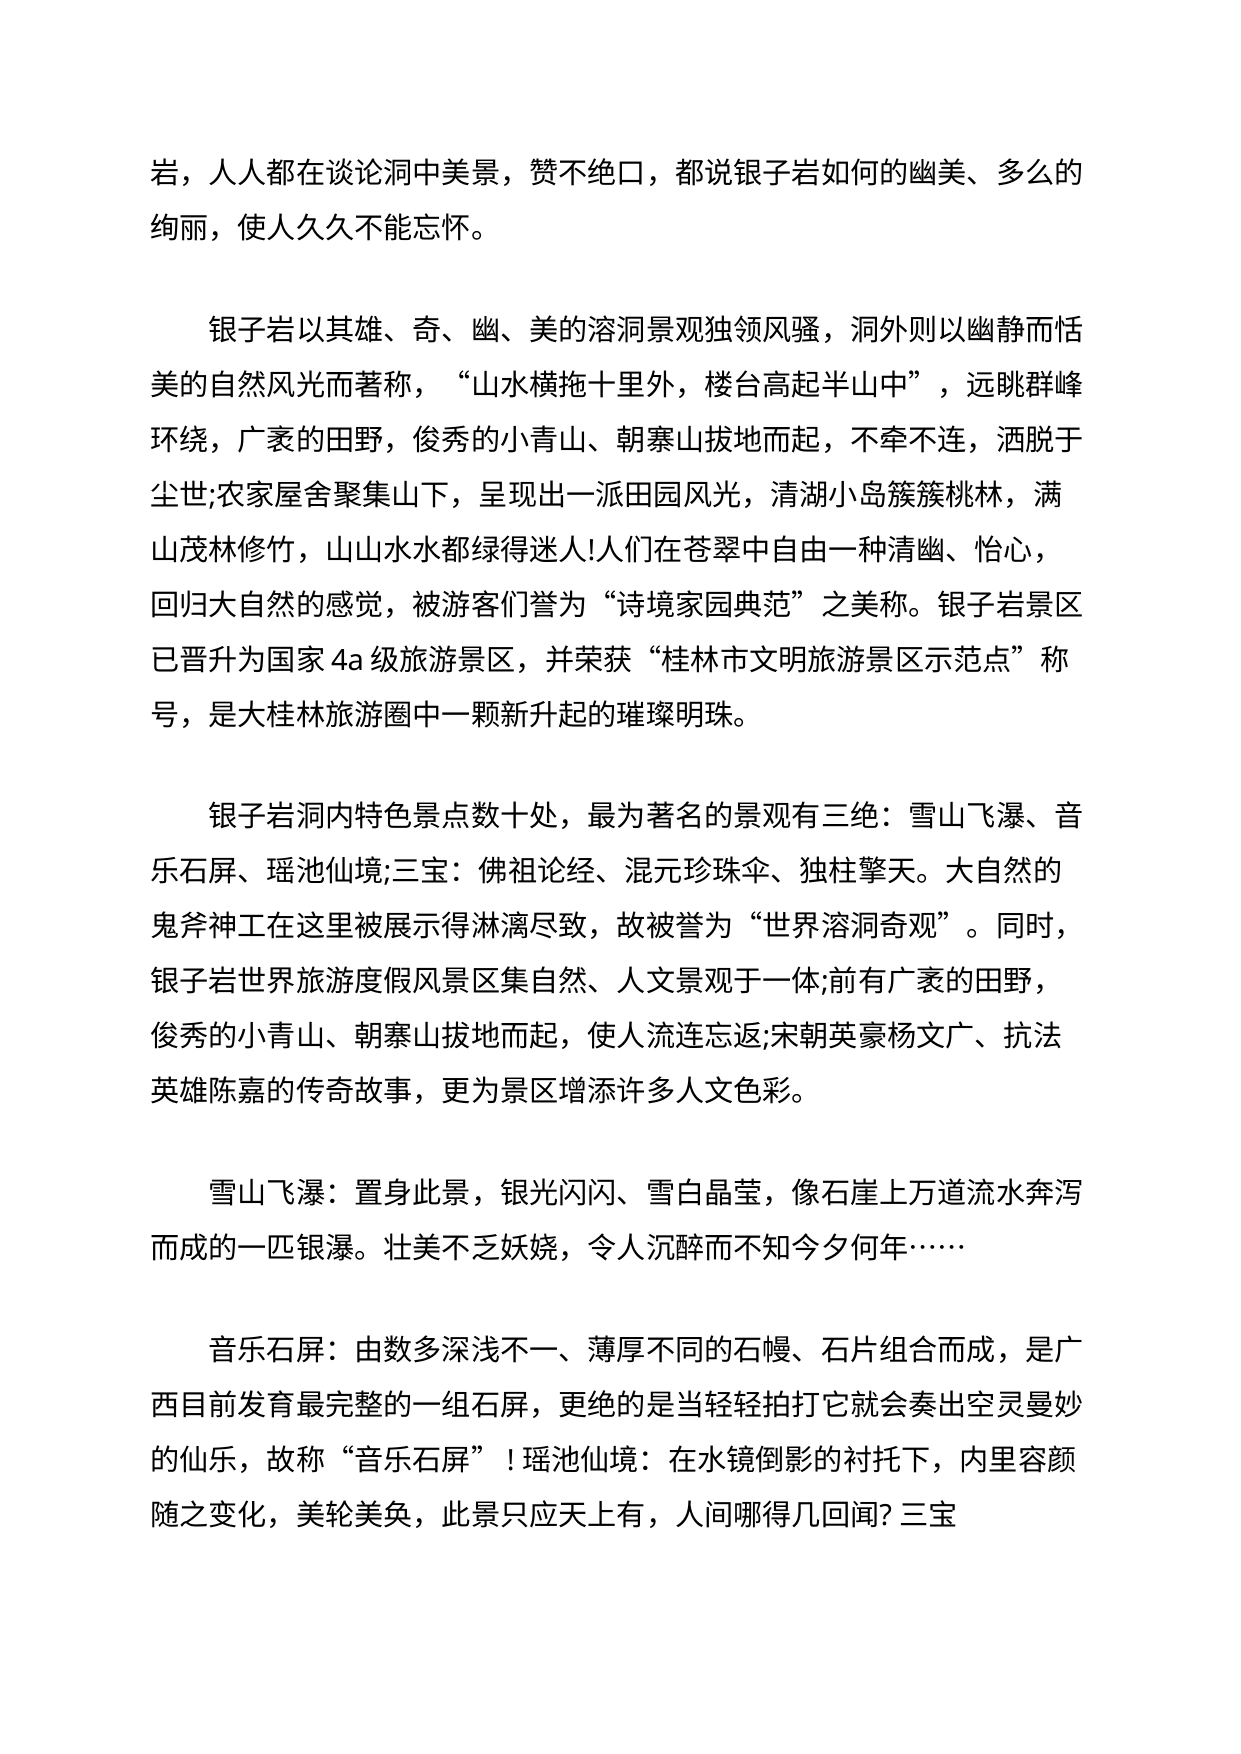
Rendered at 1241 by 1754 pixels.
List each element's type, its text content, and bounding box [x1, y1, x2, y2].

text 银子岩以其雄、奇、幽、美的溶洞景观独领风骚，洞外则以幽静而恬美的自然风光而著称，“山水横拖十里外，楼台高起半山中”，远眺群峰环绕，广袤的田野，俊秀的小青山、朝寨山拔地而起，不牵不连，洒脱于尘世;农家屋舍聚集山下，呈现出一派田园风光，清湖小岛簇簇桃林，满山茂林修竹，山山水水都绿得迷人!人们在苍翠中自由一种清幽、怡心，回归大自然的感觉，被游客们誉为“诗境家园典范”之美称。银子岩景区已晋升为国家4a级旅游景区，并荣获“桂林市文明旅游景区示范点”称号，是大桂林旅游圈中一颗新升起的璀璨明珠。 [150, 307, 1090, 733]
text 音乐石屏：由数多深浅不一、薄厚不同的石幔、石片组合而成，是广西目前发育最完整的一组石屏，更绝的是当轻轻拍打它就会奏出空灵曼妙的仙乐，故称“音乐石屏” ! 瑶池仙境：在水镜倒影的衬托下，内里容颜随之变化，美轮美奂，此景只应天上有，人间哪得几回闻? 三宝 [150, 1326, 1090, 1533]
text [150, 150, 1090, 247]
text 银子岩洞内特色景点数十处，最为著名的景观有三绝：雪山飞瀑、音乐石屏、瑶池仙境;三宝：佛祖论经、混元珍珠伞、独柱擎天。大自然的鬼斧神工在这里被展示得淋漓尽致，故被誉为“世界溶洞奇观”。同时，银子岩世界旅游度假风景区集自然、人文景观于一体;前有广袤的田野，俊秀的小青山、朝寨山拔地而起，使人流连忘返;宋朝英豪杨文广、抗法英雄陈嘉的传奇故事，更为景区增添许多人文色彩。 [150, 793, 1090, 1110]
text 雪山飞瀑：置身此景，银光闪闪、雪白晶莹，像石崖上万道流水奔泻而成的一匹银瀑。壮美不乏妖娆，令人沉醉而不知今夕何年…… [150, 1169, 1090, 1267]
